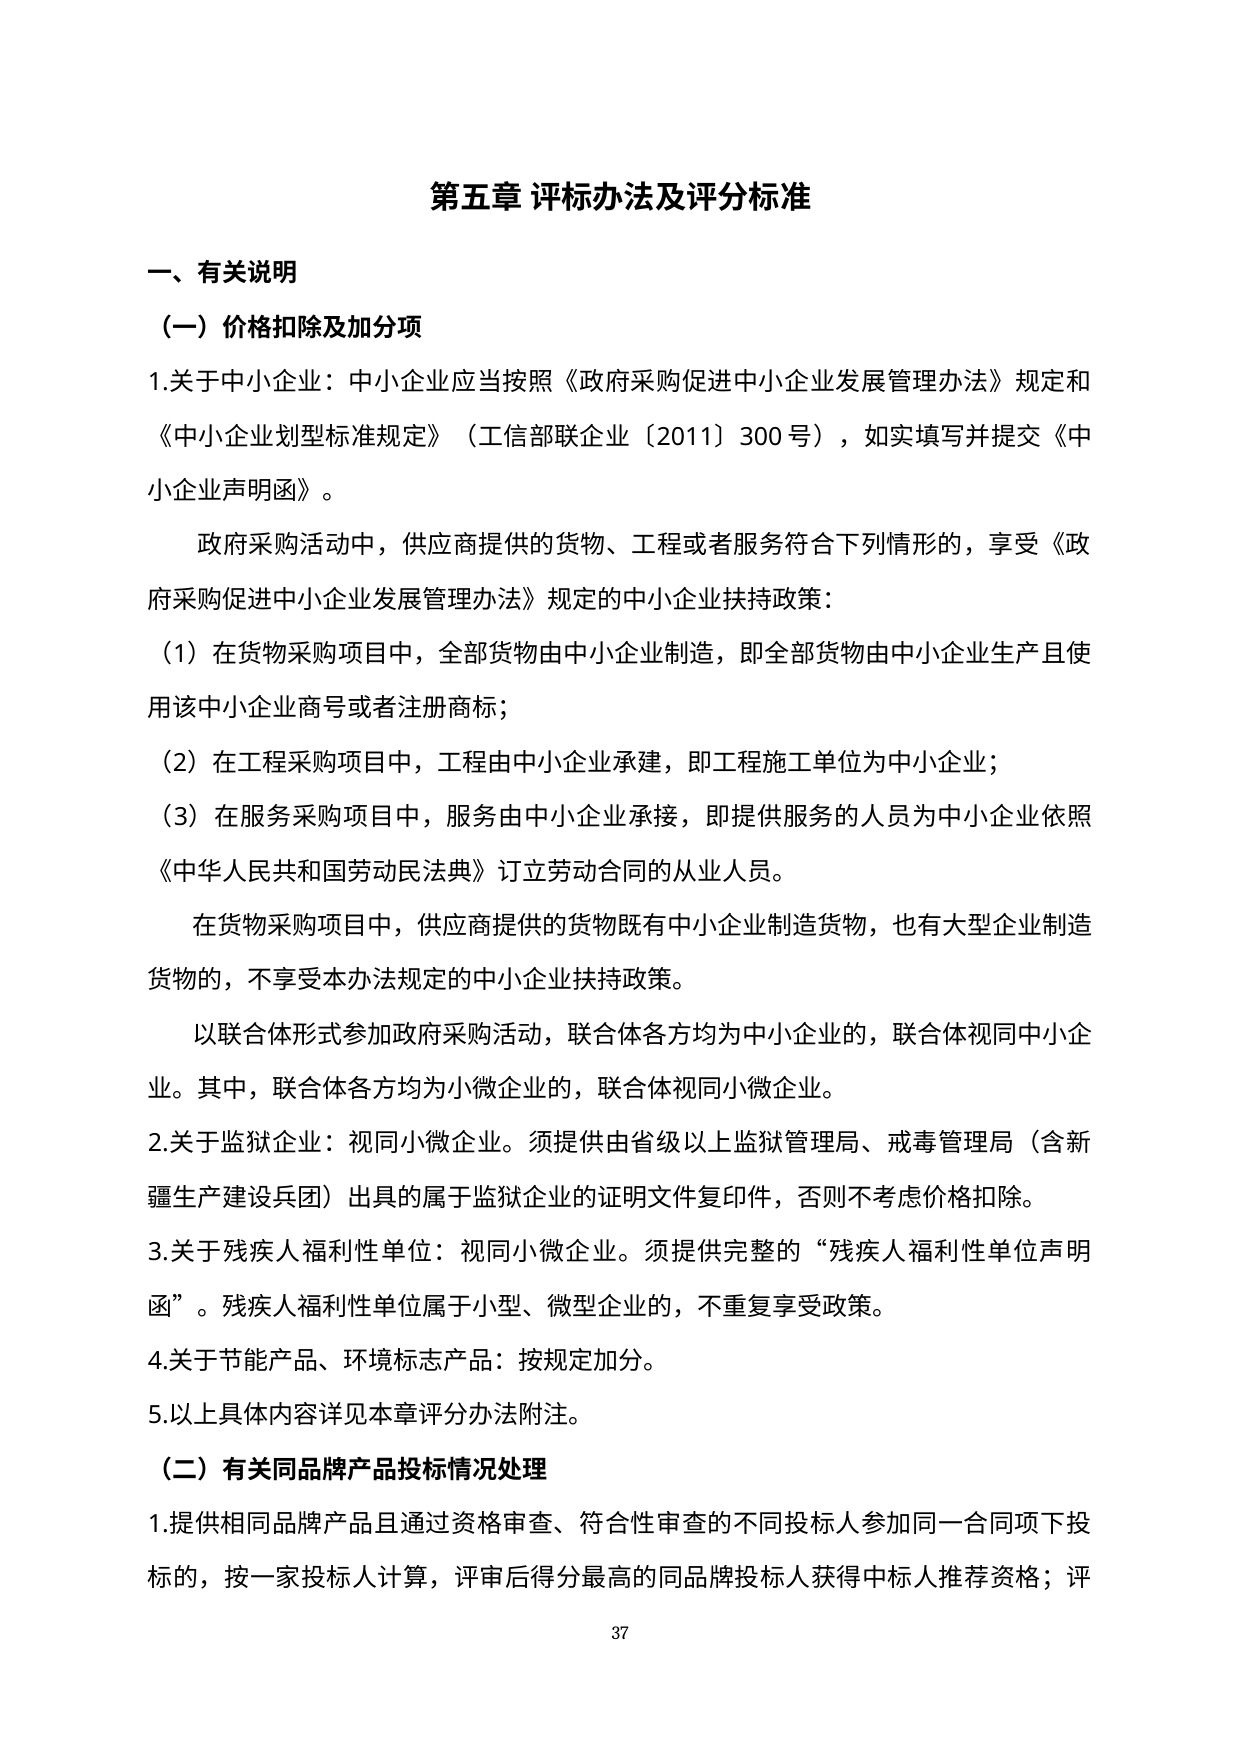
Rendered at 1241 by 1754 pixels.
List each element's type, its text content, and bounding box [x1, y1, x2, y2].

text （3）在服务采购项目中，服务由中小企业承接，即提供服务的人员为中小企业依照《中华人民共和国劳动民法典》订立劳动合同的从业人员。 [148, 797, 1092, 887]
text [148, 1503, 1092, 1594]
text （二）有关同品牌产品投标情况处理 [148, 1449, 1092, 1485]
text （一）价格扣除及加分项 [148, 307, 1092, 343]
text 1.关于中小企业：中小企业应当按照《政府采购促进中小企业发展管理办法》规定和《中小企业划型标准规定》（工信部联企业〔2011〕300号），如实填写并提交《中小企业声明函》。 [148, 362, 1092, 507]
text 一、有关说明 [148, 253, 1092, 289]
text 政府采购活动中，供应商提供的货物、工程或者服务符合下列情形的，享受《政府采购促进中小企业发展管理办法》规定的中小企业扶持政策： [148, 525, 1092, 615]
subtitle 第五章 评标办法及评分标准 [148, 172, 1092, 218]
text 3.关于残疾人福利性单位：视同小微企业。须提供完整的“残疾人福利性单位声明函”。残疾人福利性单位属于小型、微型企业的，不重复享受政策。 [148, 1232, 1092, 1322]
text 2.关于监狱企业：视同小微企业。须提供由省级以上监狱管理局、戒毒管理局（含新疆生产建设兵团）出具的属于监狱企业的证明文件复印件，否则不考虑价格扣除。 [148, 1123, 1092, 1213]
text 在货物采购项目中，供应商提供的货物既有中小企业制造货物，也有大型企业制造货物的，不享受本办法规定的中小企业扶持政策。 [148, 905, 1092, 996]
text 4.关于节能产品、环境标志产品：按规定加分。 [148, 1340, 1092, 1377]
text （2）在工程采购项目中，工程由中小企业承建，即工程施工单位为中小企业； [148, 742, 1092, 778]
text 以联合体形式参加政府采购活动，联合体各方均为中小企业的，联合体视同中小企业。其中，联合体各方均为小微企业的，联合体视同小微企业。 [148, 1014, 1092, 1105]
text （1）在货物采购项目中，全部货物由中小企业制造，即全部货物由中小企业生产且使用该中小企业商号或者注册商标； [148, 633, 1092, 724]
text 5.以上具体内容详见本章评分办法附注。 [148, 1395, 1092, 1431]
